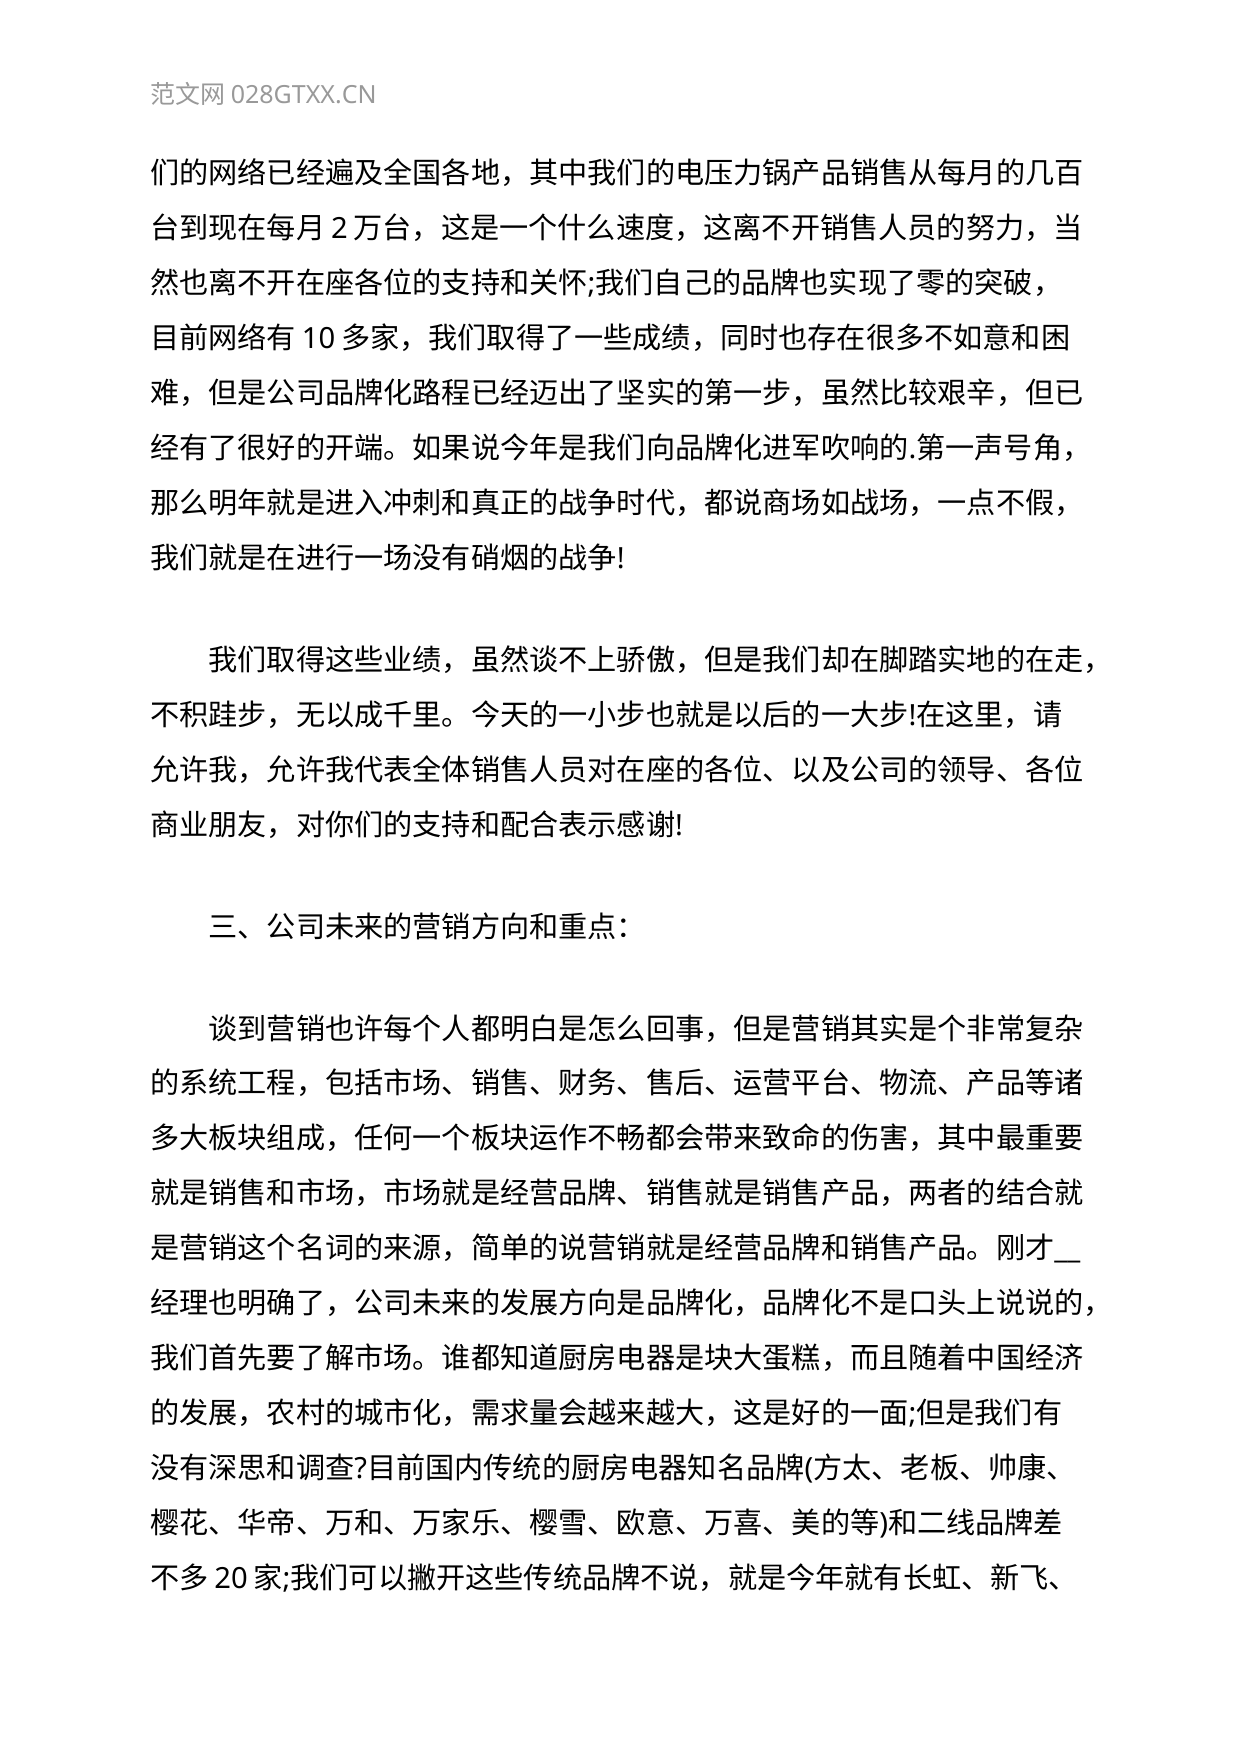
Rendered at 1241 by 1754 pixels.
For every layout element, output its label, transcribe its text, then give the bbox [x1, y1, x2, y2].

text 我们取得这些业绩，虽然谈不上骄傲，但是我们却在脚踏实地的在走，不积跬步，无以成千里。今天的一小步也就是以后的一大步!在这里，请允许我，允许我代表全体销售人员对在座的各位、以及公司的领导、各位商业朋友，对你们的支持和配合表示感谢! [150, 637, 1090, 844]
text 三、公司未来的营销方向和重点： [150, 903, 1090, 946]
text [150, 1005, 1090, 1597]
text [150, 150, 1090, 577]
